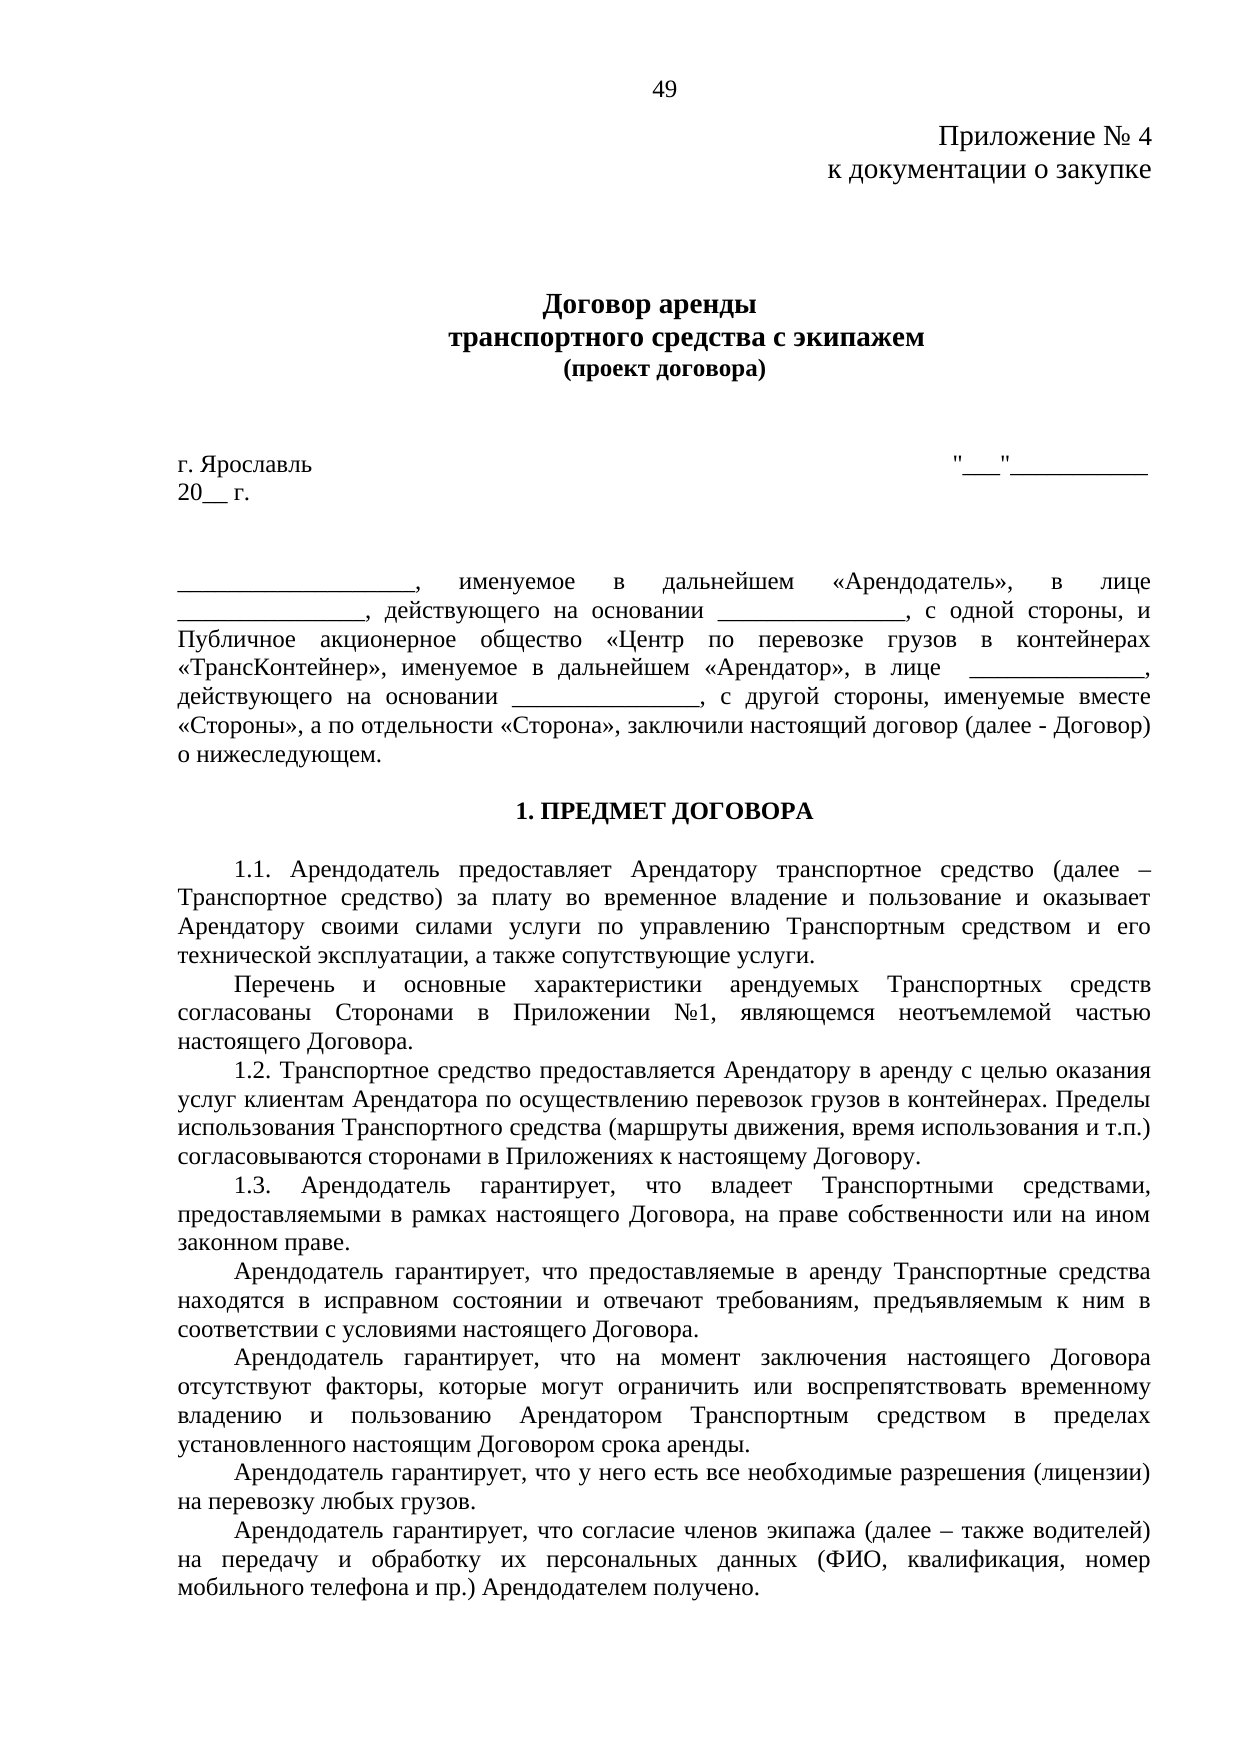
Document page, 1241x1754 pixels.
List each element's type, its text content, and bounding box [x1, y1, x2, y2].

text Приложение № 4 [177, 118, 1152, 152]
text ___________________, именуемое в дальнейшем «Арендодатель», в лице _______________, действующего на основании _______________, с одной стороны, и Публичное акционерное общество «Центр по перевозке грузов в контейнерах «ТрансКонтейнер», именуемое в дальнейшем «Арендатор», в лице ______________, действующего на основании _______________, с другой стороны, именуемые вместе «Стороны», а по отдельности «Сторона», заключили настоящий договор (далее - Договор) о нижеследующем. [177, 566, 1152, 767]
text 1.2. Транспортное средство предоставляется Арендатору в аренду с целью оказания услуг клиентам Арендатора по осуществлению перевозок грузов в контейнерах. Пределы использования Транспортного средства (маршруты движения, время использования и т.п.) согласовываются сторонами в Приложениях к настоящему Договору. [177, 1055, 1152, 1170]
text 1.1. Арендодатель предоставляет Арендатору транспортное средство (далее – Транспортное средство) за плату во временное владение и пользование и оказывает Арендатору своими силами услуги по управлению Транспортным средством и его технической эксплуатации, а также сопутствующие услуги. [177, 854, 1152, 969]
text Перечень и основные характеристики арендуемых Транспортных средств согласованы Сторонами в Приложении №1, являющемся неотъемлемой частью настоящего Договора. [177, 969, 1152, 1055]
text Арендодатель гарантирует, что согласие членов экипажа (далее – также водителей) на передачу и обработку их персональных данных (ФИО, квалификация, номер мобильного телефона и пр.) Арендодателем получено. [177, 1515, 1152, 1601]
text транспортного средства с экипажем [148, 319, 1152, 353]
text 1.3. Арендодатель гарантирует, что владеет Транспортными средствами, предоставляемыми в рамках настоящего Договора, на праве собственности или на ином законном праве. [177, 1170, 1152, 1256]
text Арендодатель гарантирует, что у него есть все необходимые разрешения (лицензии) на перевозку любых грузов. [177, 1457, 1152, 1515]
text (проект договора) [177, 353, 1152, 382]
text Договор аренды [148, 286, 1152, 319]
text 1. ПРЕДМЕТ ДОГОВОРА [177, 796, 1152, 825]
text к документации о закупке [177, 152, 1152, 185]
text Арендодатель гарантирует, что на момент заключения настоящего Договора отсутствуют факторы, которые могут ограничить или воспрепятствовать временному владению и пользованию Арендатором Транспортным средством в пределах установленного настоящим Договором срока аренды. [177, 1342, 1152, 1457]
text г. Ярославль "___"___________ 20__ г. [177, 449, 1152, 506]
text Арендодатель гарантирует, что предоставляемые в аренду Транспортные средства находятся в исправном состоянии и отвечают требованиям, предъявляемым к ним в соответствии с условиями настоящего Договора. [177, 1256, 1152, 1342]
